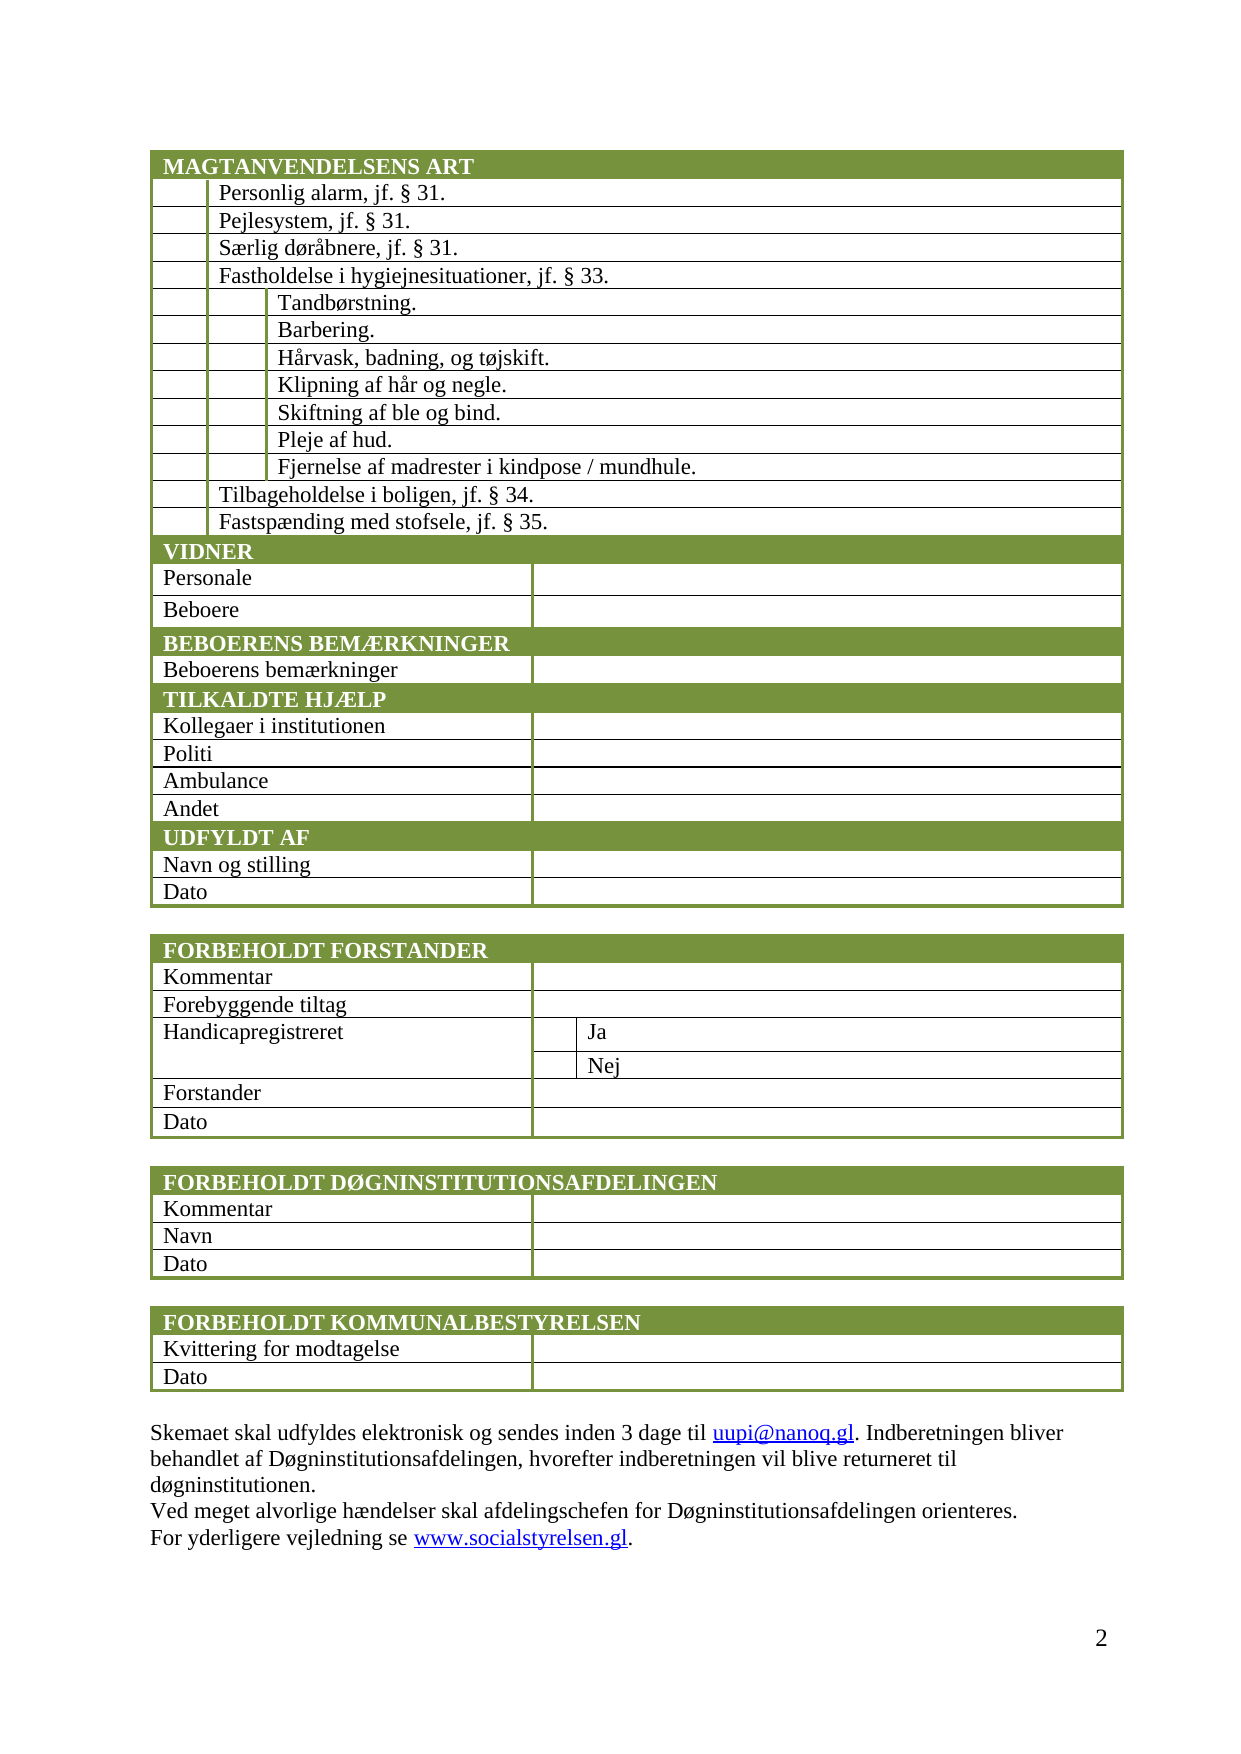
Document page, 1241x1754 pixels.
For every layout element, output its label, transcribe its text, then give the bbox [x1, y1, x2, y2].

table_cell Dato [153, 1250, 531, 1276]
text Ved meget alvorlige hændelser skal afdelingschefen for Døgninstitutionsafdelingen orienteres. For yderligere vejledning se www.socialstyrelsen.gl. [150, 1498, 1107, 1550]
table_cell Navn [153, 1223, 531, 1249]
table_cell Beboerens bemærkninger [153, 656, 531, 683]
table_cell [534, 1018, 576, 1051]
table_cell Forebyggende tiltag [153, 991, 531, 1017]
table_cell [534, 1079, 1121, 1107]
table_cell [153, 289, 206, 315]
table_cell Kommentar [153, 1195, 531, 1222]
table_cell Beboerens bemærkninger [153, 630, 1121, 656]
table_cell [534, 1250, 1121, 1276]
table_cell [153, 234, 206, 261]
table_cell Fastholdelse i hygiejnesituationer, jf. § 33. [209, 262, 1121, 288]
table_cell [209, 399, 265, 425]
table_cell [534, 963, 1121, 990]
table_cell [534, 768, 1121, 794]
table_cell Fastspænding med stofsele, jf. § 35. [209, 508, 1121, 534]
table_cell Dato [153, 1363, 531, 1389]
table_cell Barbering. [268, 316, 1121, 343]
table_cell Personale [153, 564, 531, 595]
table_cell [209, 371, 265, 398]
table_cell [153, 399, 206, 425]
table_cell Klipning af hår og negle. [268, 371, 1121, 398]
table_cell [153, 371, 206, 398]
table_cell [534, 851, 1121, 877]
table_cell Kommentar [153, 963, 531, 990]
table_cell Forstander [153, 1079, 531, 1107]
table_cell [534, 1363, 1121, 1389]
table_cell vidner [153, 538, 1121, 564]
table_cell [209, 454, 265, 480]
table_cell Handicapregistreret [153, 1018, 531, 1078]
table_cell [153, 207, 206, 233]
table_cell [209, 426, 265, 452]
table_cell [153, 508, 206, 534]
table_cell Ja [577, 1018, 1121, 1051]
table_cell Andet [153, 795, 531, 821]
table_cell [534, 1195, 1121, 1222]
table_cell [534, 795, 1121, 821]
table_cell Særlig døråbnere, jf. § 31. [209, 234, 1121, 261]
table_cell [153, 316, 206, 343]
table_cell Pleje af hud. [268, 426, 1121, 452]
table_cell [534, 596, 1121, 627]
table_cell Beboere [153, 596, 531, 627]
table_cell [153, 426, 206, 452]
table_cell Nej [577, 1052, 1121, 1078]
table_cell Politi [153, 740, 531, 766]
table_cell [534, 1052, 576, 1078]
table_cell Skiftning af ble og bind. [268, 399, 1121, 425]
table_cell magtanvendelsens art [153, 153, 1121, 179]
table_cell [534, 656, 1121, 683]
table_cell Navn og stilling [153, 851, 531, 877]
table_cell [534, 1335, 1121, 1362]
table_cell Kollegaer i institutionen [153, 713, 531, 739]
table_cell [534, 564, 1121, 595]
table_cell [153, 180, 206, 206]
table_cell Dato [153, 1108, 531, 1136]
table_header forbeholdt Døgninstitutionsafdelingen [153, 1169, 1121, 1195]
table_cell [209, 316, 265, 343]
table_cell Dato [153, 878, 531, 904]
table_cell [534, 1223, 1121, 1249]
table_cell Tilkaldte hjælp [153, 686, 1121, 713]
table_cell Hårvask, badning, og tøjskift. [268, 344, 1121, 370]
table_cell [209, 289, 265, 315]
text Skemaet skal udfyldes elektronisk og sendes inden 3 dage til uupi@nanoq.gl. Indberetningen bliver behandlet af Døgninstitutionsafdelingen, hvorefter indberetningen vil blive returneret til døgninstitutionen. [150, 1418, 1107, 1498]
table_cell Tilbageholdelse i boligen, jf. § 34. [209, 481, 1121, 507]
table_cell Pejlesystem, jf. § 31. [209, 207, 1121, 233]
table_cell [534, 878, 1121, 904]
table_header forbeholdt Kommunalbestyrelsen [153, 1309, 1121, 1335]
table_cell Kvittering for modtagelse [153, 1335, 531, 1362]
table_cell Udfyldt af [153, 824, 1121, 851]
table_cell [534, 1108, 1121, 1136]
table_cell [153, 344, 206, 370]
table_cell Fjernelse af madrester i kindpose / mundhule. [268, 454, 1121, 480]
table_cell [209, 344, 265, 370]
table_cell [153, 454, 206, 480]
table_cell [534, 991, 1121, 1017]
table_header forbeholdt forstander [153, 937, 1121, 963]
table_cell Personlig alarm, jf. § 31. [209, 180, 1121, 206]
table_cell [153, 481, 206, 507]
table_cell Tandbørstning. [268, 289, 1121, 315]
table_cell [153, 262, 206, 288]
table_cell [534, 713, 1121, 739]
table_cell [534, 740, 1121, 766]
table_cell Ambulance [153, 768, 531, 794]
